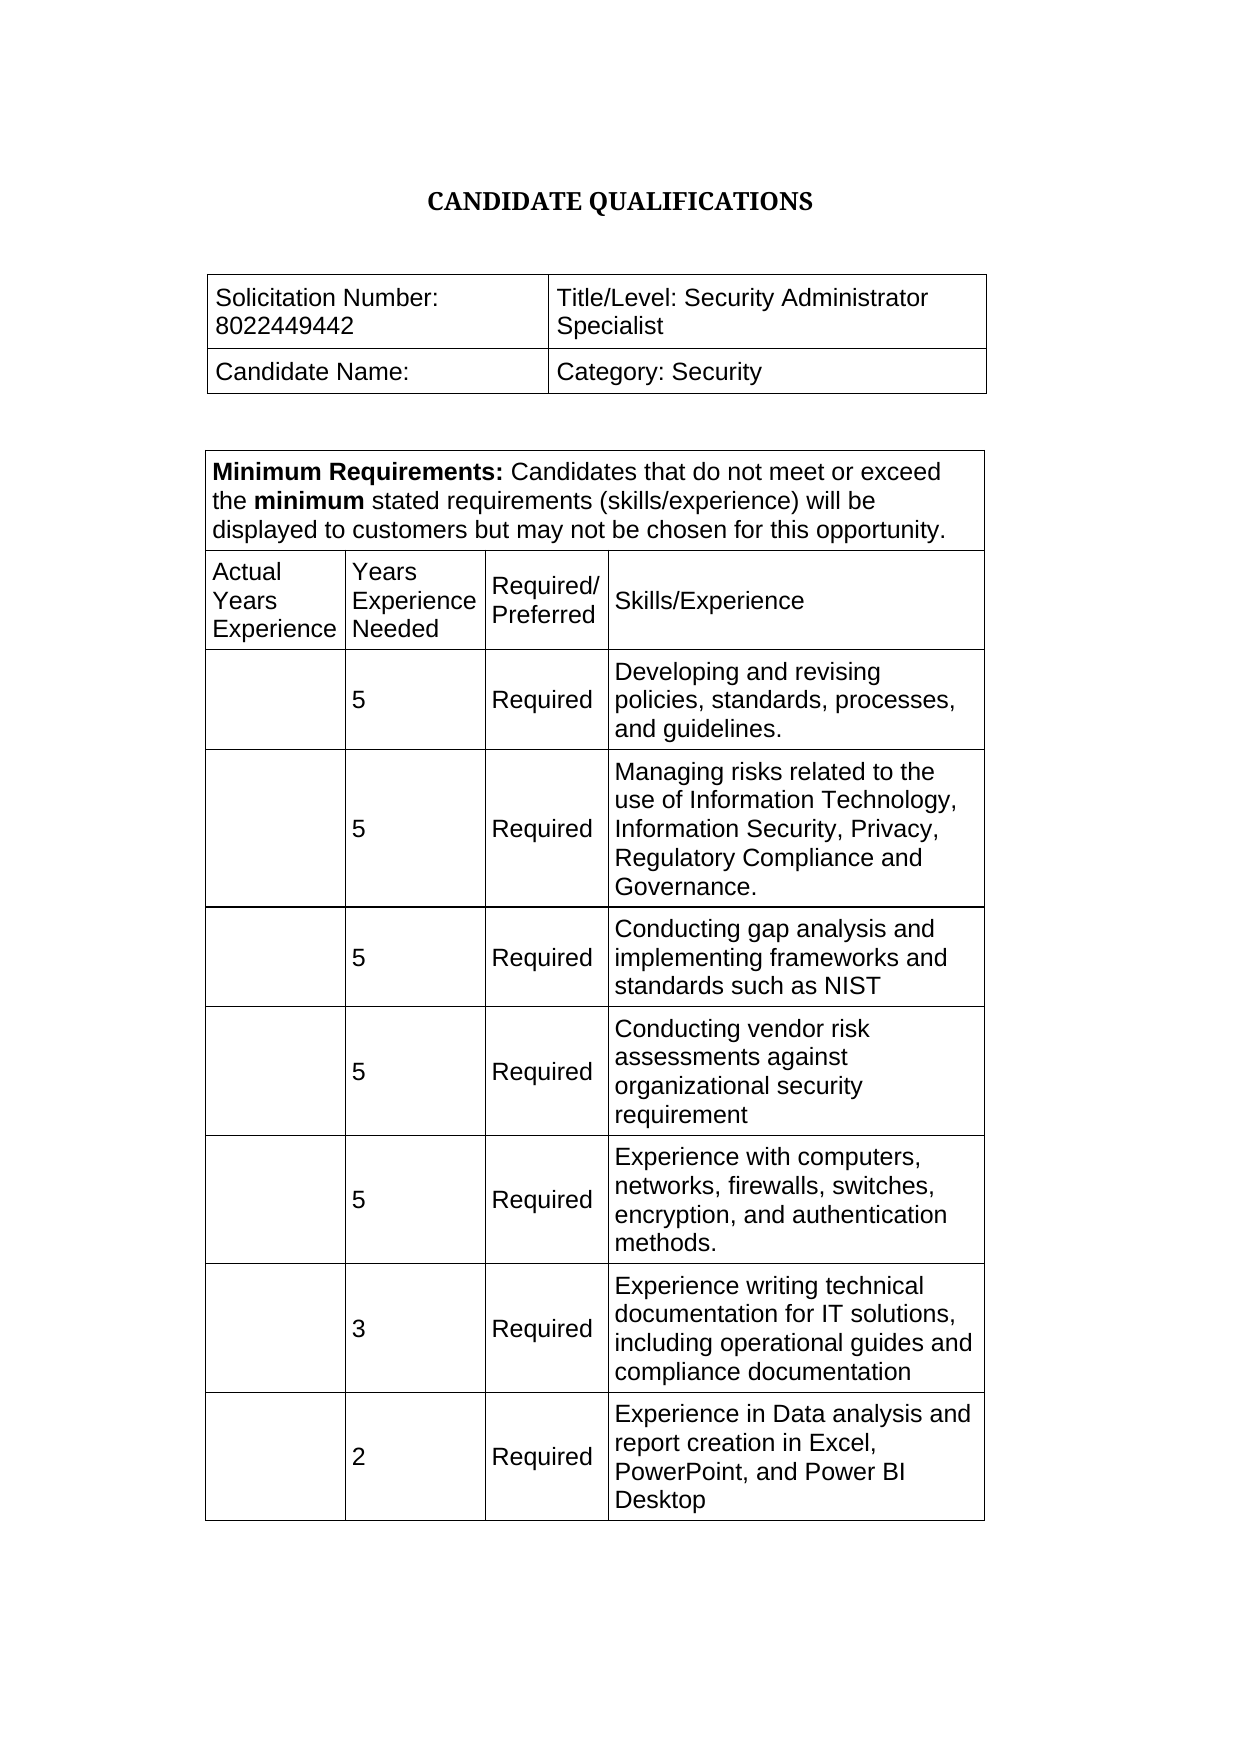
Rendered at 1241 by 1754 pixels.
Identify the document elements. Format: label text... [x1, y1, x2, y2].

table_cell [206, 750, 345, 906]
table_cell Required/ Preferred [486, 551, 608, 649]
table_cell Developing and revising policies, standards, processes, and guidelines. [609, 650, 984, 749]
table_cell Years Experience Needed [346, 551, 485, 649]
table_cell 5 [346, 750, 485, 906]
table_cell Required [486, 1393, 608, 1520]
table_header Solicitation Number: 8022449442 [208, 275, 548, 348]
table_cell 3 [346, 1264, 485, 1392]
table_cell Managing risks related to the use of Information Technology, Information Security, Privacy, Regulatory Compliance and Governance. [609, 750, 984, 906]
table_cell Actual Years Experience [206, 551, 345, 649]
table_cell [206, 1007, 345, 1135]
table_cell Required [486, 750, 608, 906]
table_cell Candidate Name: [208, 349, 548, 393]
table_header Minimum Requirements: Candidates that do not meet or exceed the minimum stated requirements (skills/experience) will be displayed to customers but may not be chosen for this opportunity. [206, 451, 984, 549]
table_cell Required [486, 1264, 608, 1392]
table_cell [206, 1393, 345, 1520]
table_cell 5 [346, 1007, 485, 1135]
table_cell [206, 908, 345, 1006]
table_cell 2 [346, 1393, 485, 1520]
table_cell Experience writing technical documentation for IT solutions, including operational guides and compliance documentation [609, 1264, 984, 1392]
table_cell [206, 1264, 345, 1392]
table_header Title/Level: Security Administrator Specialist [549, 275, 986, 348]
table_cell Required [486, 650, 608, 749]
table_cell Required [486, 1136, 608, 1263]
table_cell Experience with computers, networks, firewalls, switches, encryption, and authentication methods. [609, 1136, 984, 1263]
table_cell Conducting vendor risk assessments against organizational security requirement [609, 1007, 984, 1135]
table_cell Skills/Experience [609, 551, 984, 649]
table_cell Category: Security [549, 349, 986, 393]
table_cell 5 [346, 1136, 485, 1263]
table_cell [206, 650, 345, 749]
table_cell 5 [346, 908, 485, 1006]
table_cell [206, 1136, 345, 1263]
table_cell Required [486, 908, 608, 1006]
table_cell Required [486, 1007, 608, 1135]
text CANDIDATE QUALIFICATIONS [187, 184, 1053, 218]
table_cell Experience in Data analysis and report creation in Excel, PowerPoint, and Power BI Desktop [609, 1393, 984, 1520]
table_cell Conducting gap analysis and implementing frameworks and standards such as NIST [609, 908, 984, 1006]
table_cell 5 [346, 650, 485, 749]
